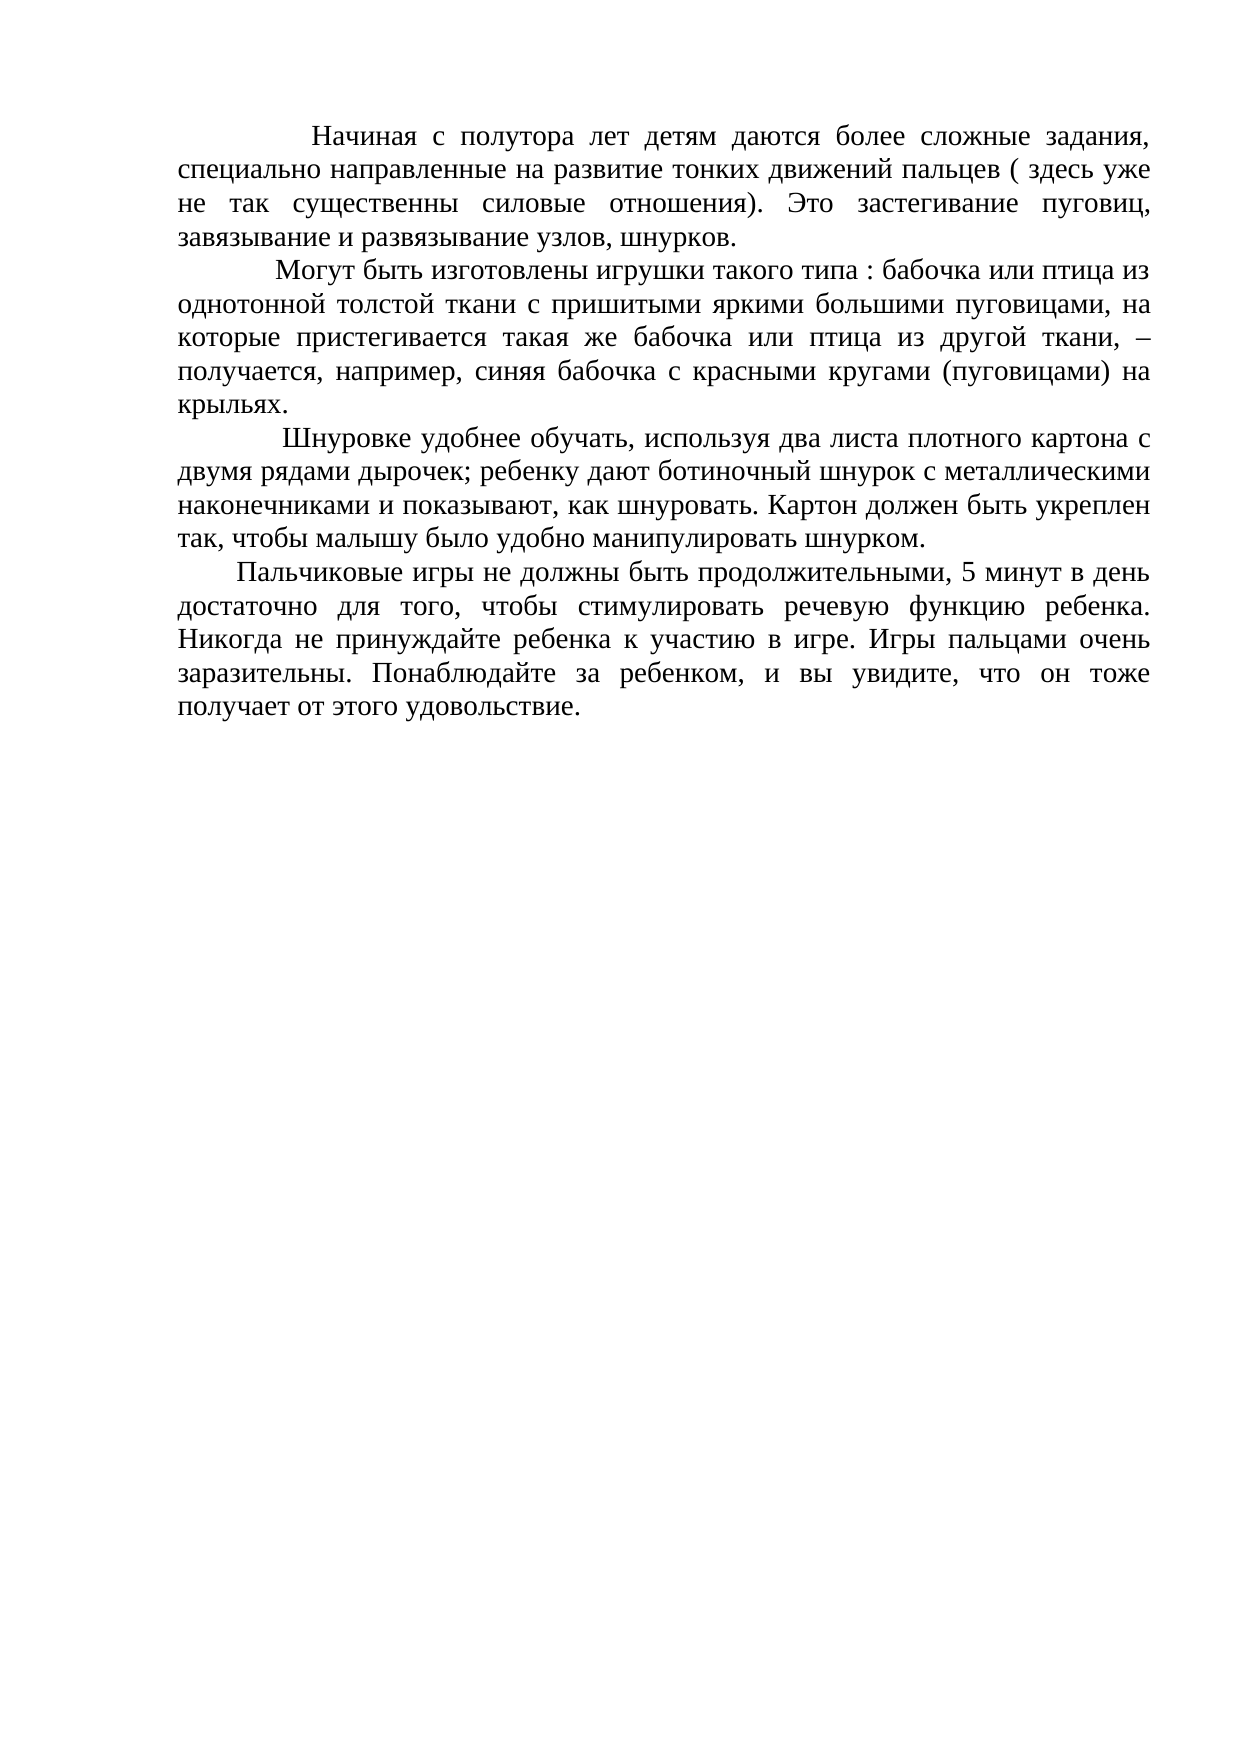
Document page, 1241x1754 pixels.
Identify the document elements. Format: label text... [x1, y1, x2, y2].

text Могут быть изготовлены игрушки такого типа : бабочка или птица из однотонной толстой ткани с пришитыми яркими большими пуговицами, на которые пристегивается такая же бабочка или птица из другой ткани, – получается, например, синяя бабочка с красными кругами (пуговицами) на крыльях. [177, 252, 1152, 420]
text Начиная с полутора лет детям даются более сложные задания, специально направленные на развитие тонких движений пальцев ( здесь уже не так существенны силовые отношения). Это застегивание пуговиц, завязывание и развязывание узлов, шнурков. [177, 118, 1152, 252]
text Шнуровке удобнее обучать, используя два листа плотного картона с двумя рядами дырочек; ребенку дают ботиночный шнурок с металлическими наконечниками и показывают, как шнуровать. Картон должен быть укреплен так, чтобы малышу было удобно манипулировать шнурком. [177, 420, 1152, 554]
text Пальчиковые игры не должны быть продолжительными, 5 минут в день достаточно для того, чтобы стимулировать речевую функцию ребенка. Никогда не принуждайте ребенка к участию в игре. Игры пальцами очень заразительны. Понаблюдайте за ребенком, и вы увидите, что он тоже получает от этого удовольствие. [177, 554, 1152, 722]
